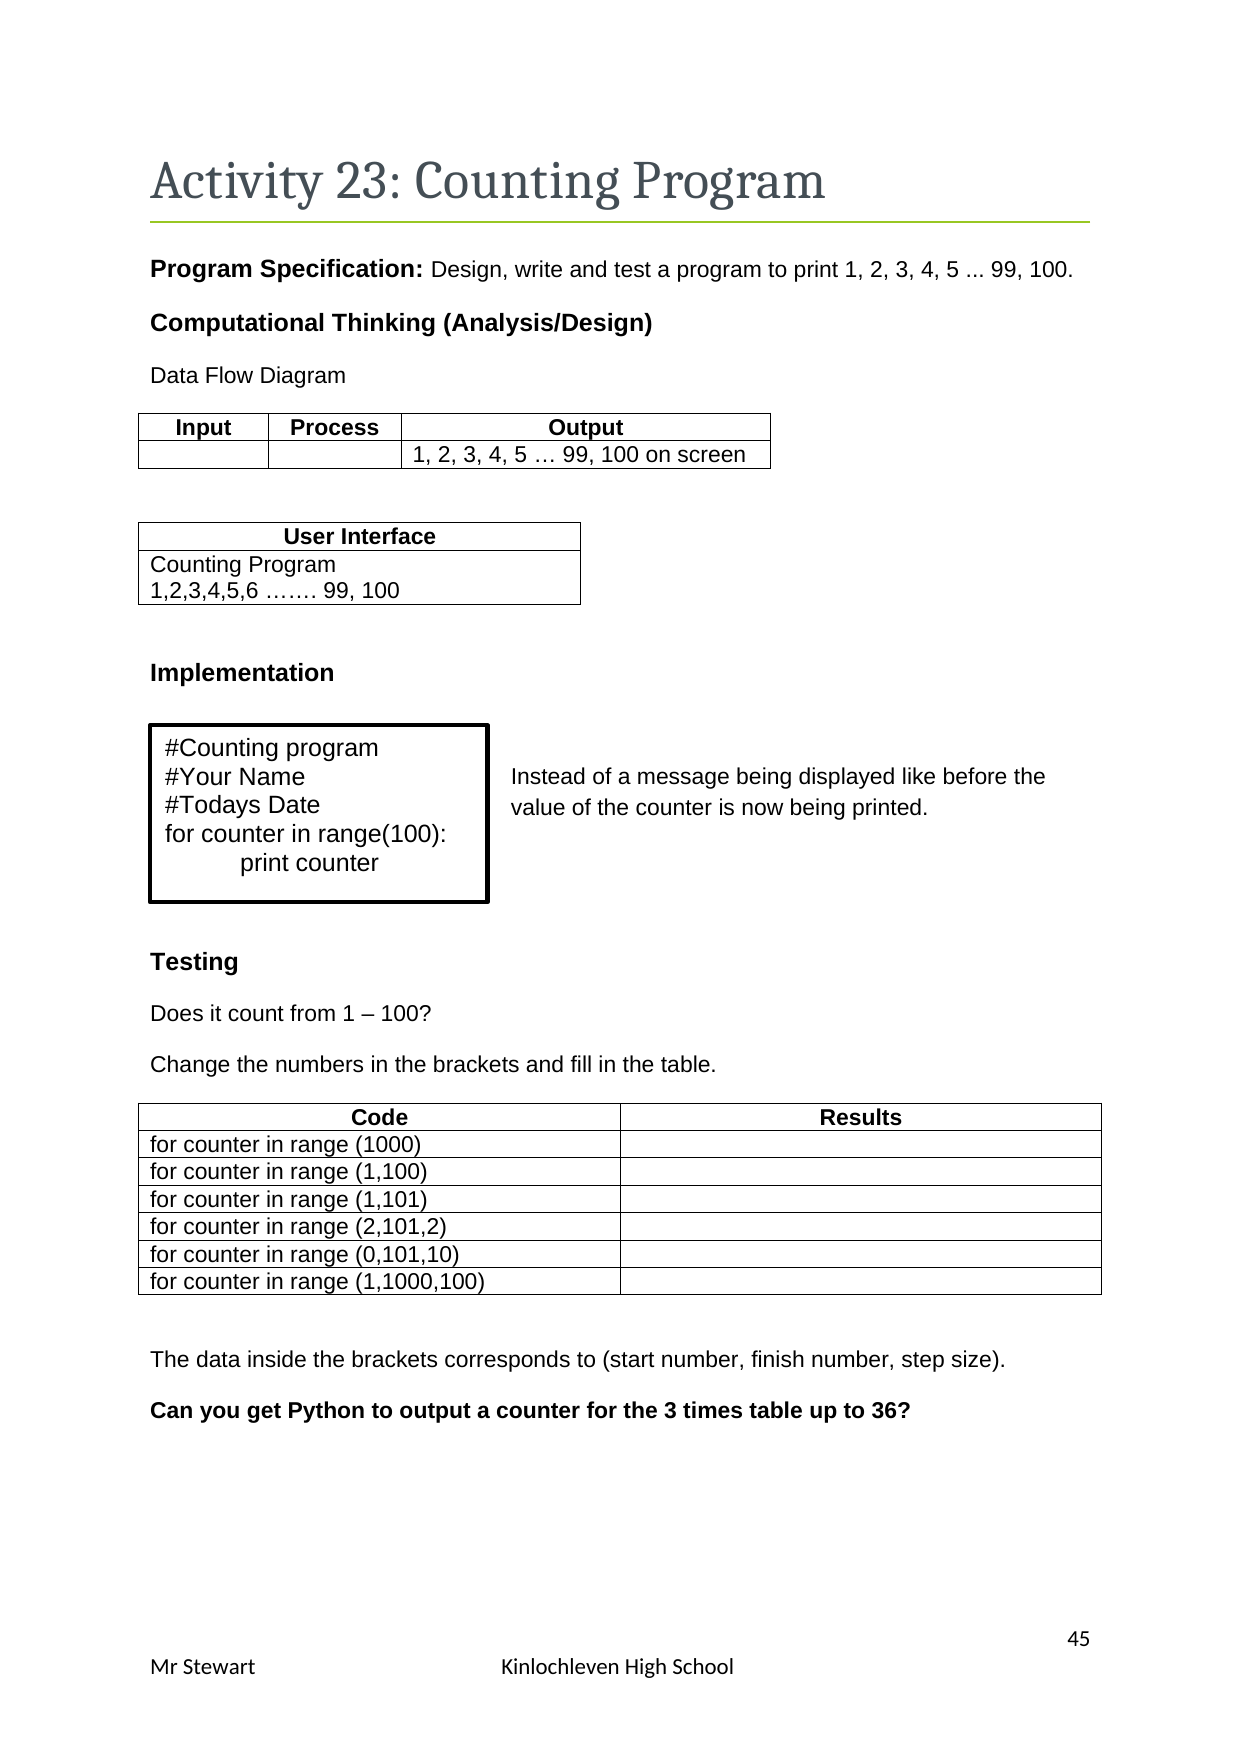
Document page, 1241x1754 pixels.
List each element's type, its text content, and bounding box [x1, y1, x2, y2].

text Program Specification: Design, write and test a program to print 1, 2, 3, 4, 5 ... 99, 100. [150, 254, 1090, 283]
table_cell for counter in range (1,1000,100) [139, 1268, 620, 1294]
text The data inside the brackets corresponds to (start number, finish number, step size). [150, 1346, 1090, 1373]
table_cell 1, 2, 3, 4, 5 … 99, 100 on screen [402, 441, 770, 467]
table_cell for counter in range (2,101,2) [139, 1213, 620, 1239]
table_cell [621, 1213, 1101, 1239]
text Data Flow Diagram [150, 362, 1090, 388]
table_cell [621, 1158, 1101, 1185]
table_cell for counter in range (0,101,10) [139, 1241, 620, 1267]
table_cell Counting Program 1,2,3,4,5,6 ……. 99, 100 [139, 551, 580, 603]
table_header Output [402, 414, 770, 440]
text Can you get Python to output a counter for the 3 times table up to 36? [150, 1397, 1090, 1424]
table_cell [621, 1186, 1101, 1212]
table_cell for counter in range (1,101) [139, 1186, 620, 1212]
text Does it count from 1 – 100? [150, 1000, 1090, 1027]
table_cell [621, 1241, 1101, 1267]
table_header Process [269, 414, 401, 440]
text Computational Thinking (Analysis/Design) [150, 308, 1090, 336]
table_header Input [139, 414, 268, 440]
text Implementation [150, 658, 1090, 687]
title Activity 23: Counting Program [150, 150, 1090, 221]
table_cell for counter in range (1000) [139, 1131, 620, 1157]
table_header User Interface [139, 523, 580, 550]
table_cell [621, 1131, 1101, 1157]
table_cell [139, 441, 268, 467]
text Change the numbers in the brackets and fill in the table. [150, 1051, 1090, 1078]
text Instead of a message being displayed like before the value of the counter is now being printed. [490, 763, 1090, 820]
table_header Code [139, 1104, 620, 1130]
table_cell [621, 1268, 1101, 1294]
table_cell for counter in range (1,100) [139, 1158, 620, 1185]
text Testing [150, 947, 1090, 975]
table_header Results [621, 1104, 1101, 1130]
table_cell [269, 441, 401, 467]
